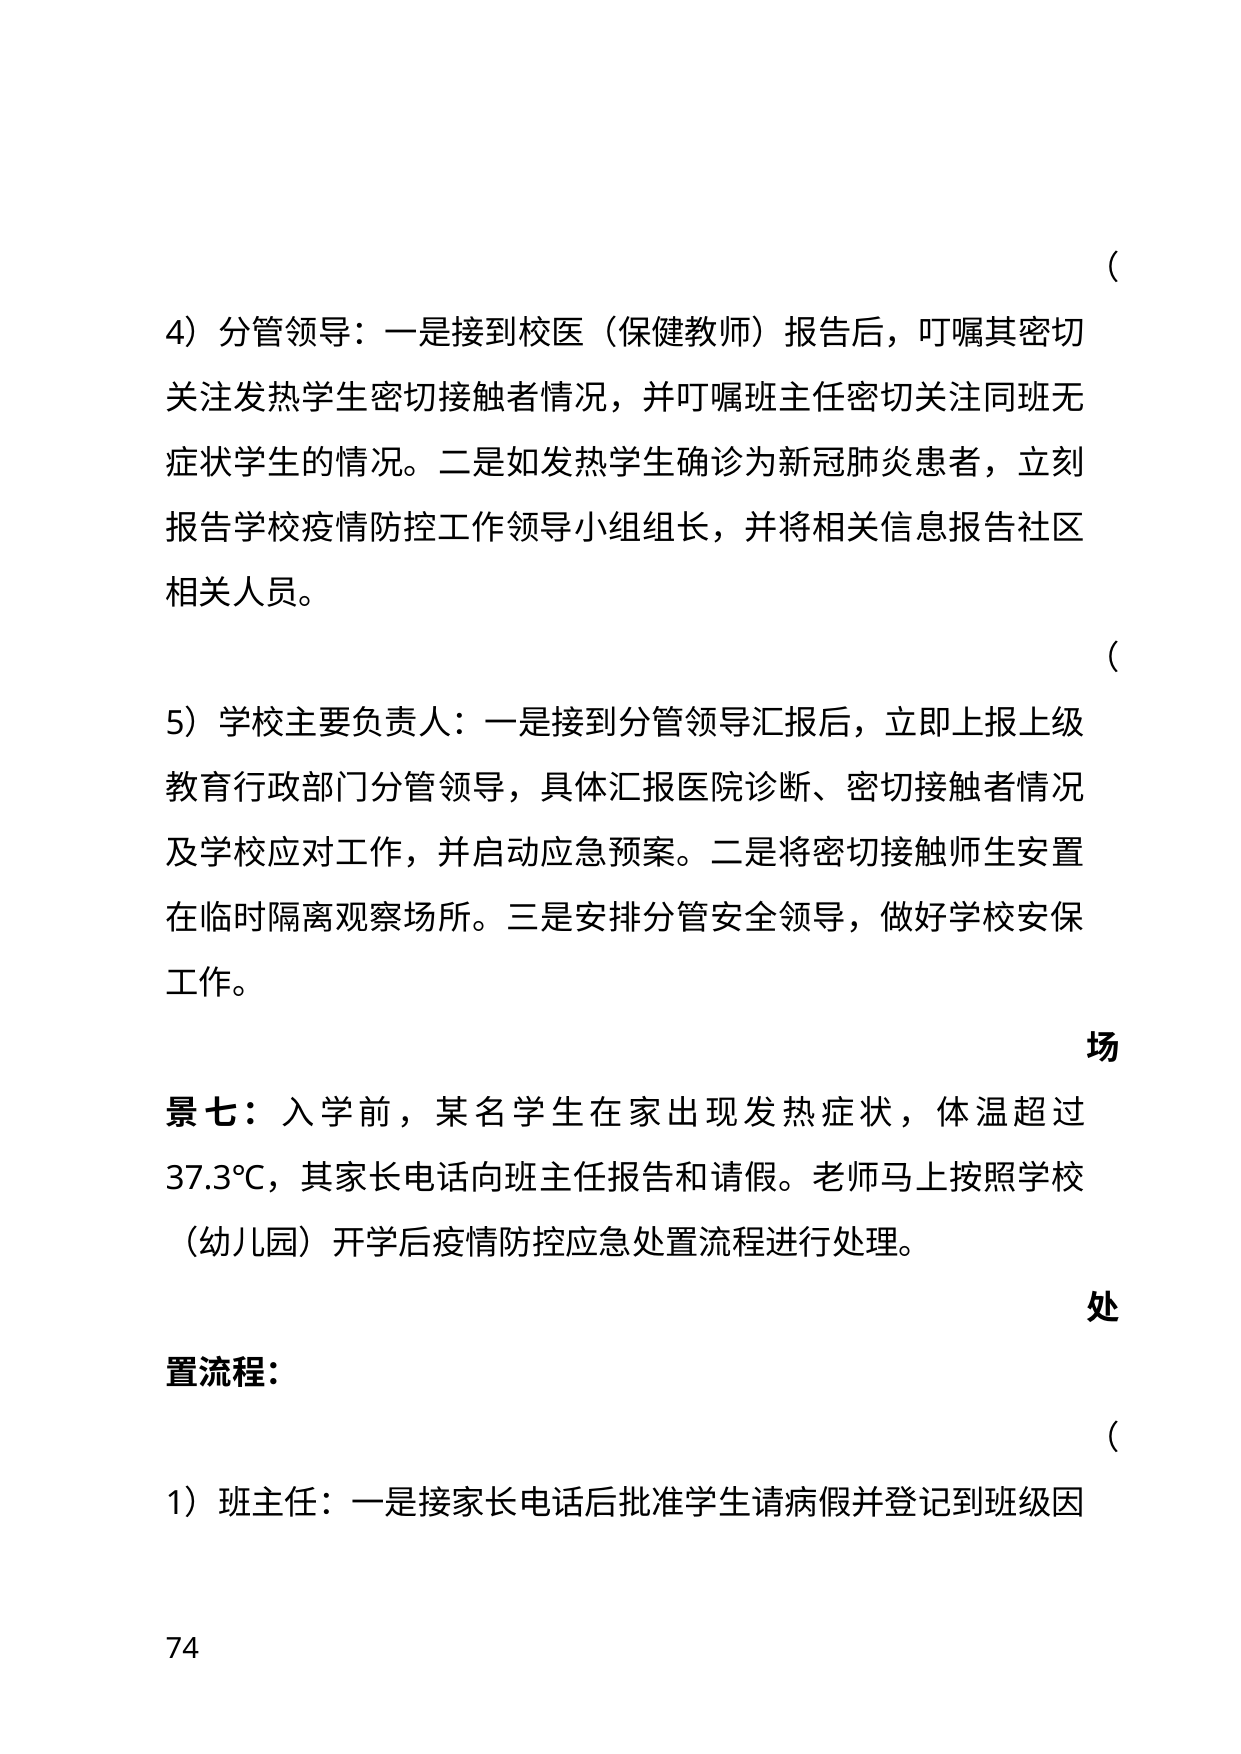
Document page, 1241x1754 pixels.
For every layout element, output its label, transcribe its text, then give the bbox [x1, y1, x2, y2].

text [165, 1403, 1087, 1533]
text （5）学校主要负责人：一是接到分管领导汇报后，立即上报上级教育行政部门分管领导，具体汇报医院诊断、密切接触者情况及学校应对工作，并启动应急预案。二是将密切接触师生安置在临时隔离观察场所。三是安排分管安全领导，做好学校安保工作。 [165, 623, 1087, 1013]
text 处置流程： [165, 1273, 1087, 1403]
text （4）分管领导：一是接到校医（保健教师）报告后，叮嘱其密切关注发热学生密切接触者情况，并叮嘱班主任密切关注同班无症状学生的情况。二是如发热学生确诊为新冠肺炎患者，立刻报告学校疫情防控工作领导小组组长，并将相关信息报告社区相关人员。 [165, 233, 1087, 623]
text 场景七：入学前，某名学生在家出现发热症状，体温超过37.3℃，其家长电话向班主任报告和请假。老师马上按照学校（幼儿园）开学后疫情防控应急处置流程进行处理。 [165, 1013, 1087, 1273]
